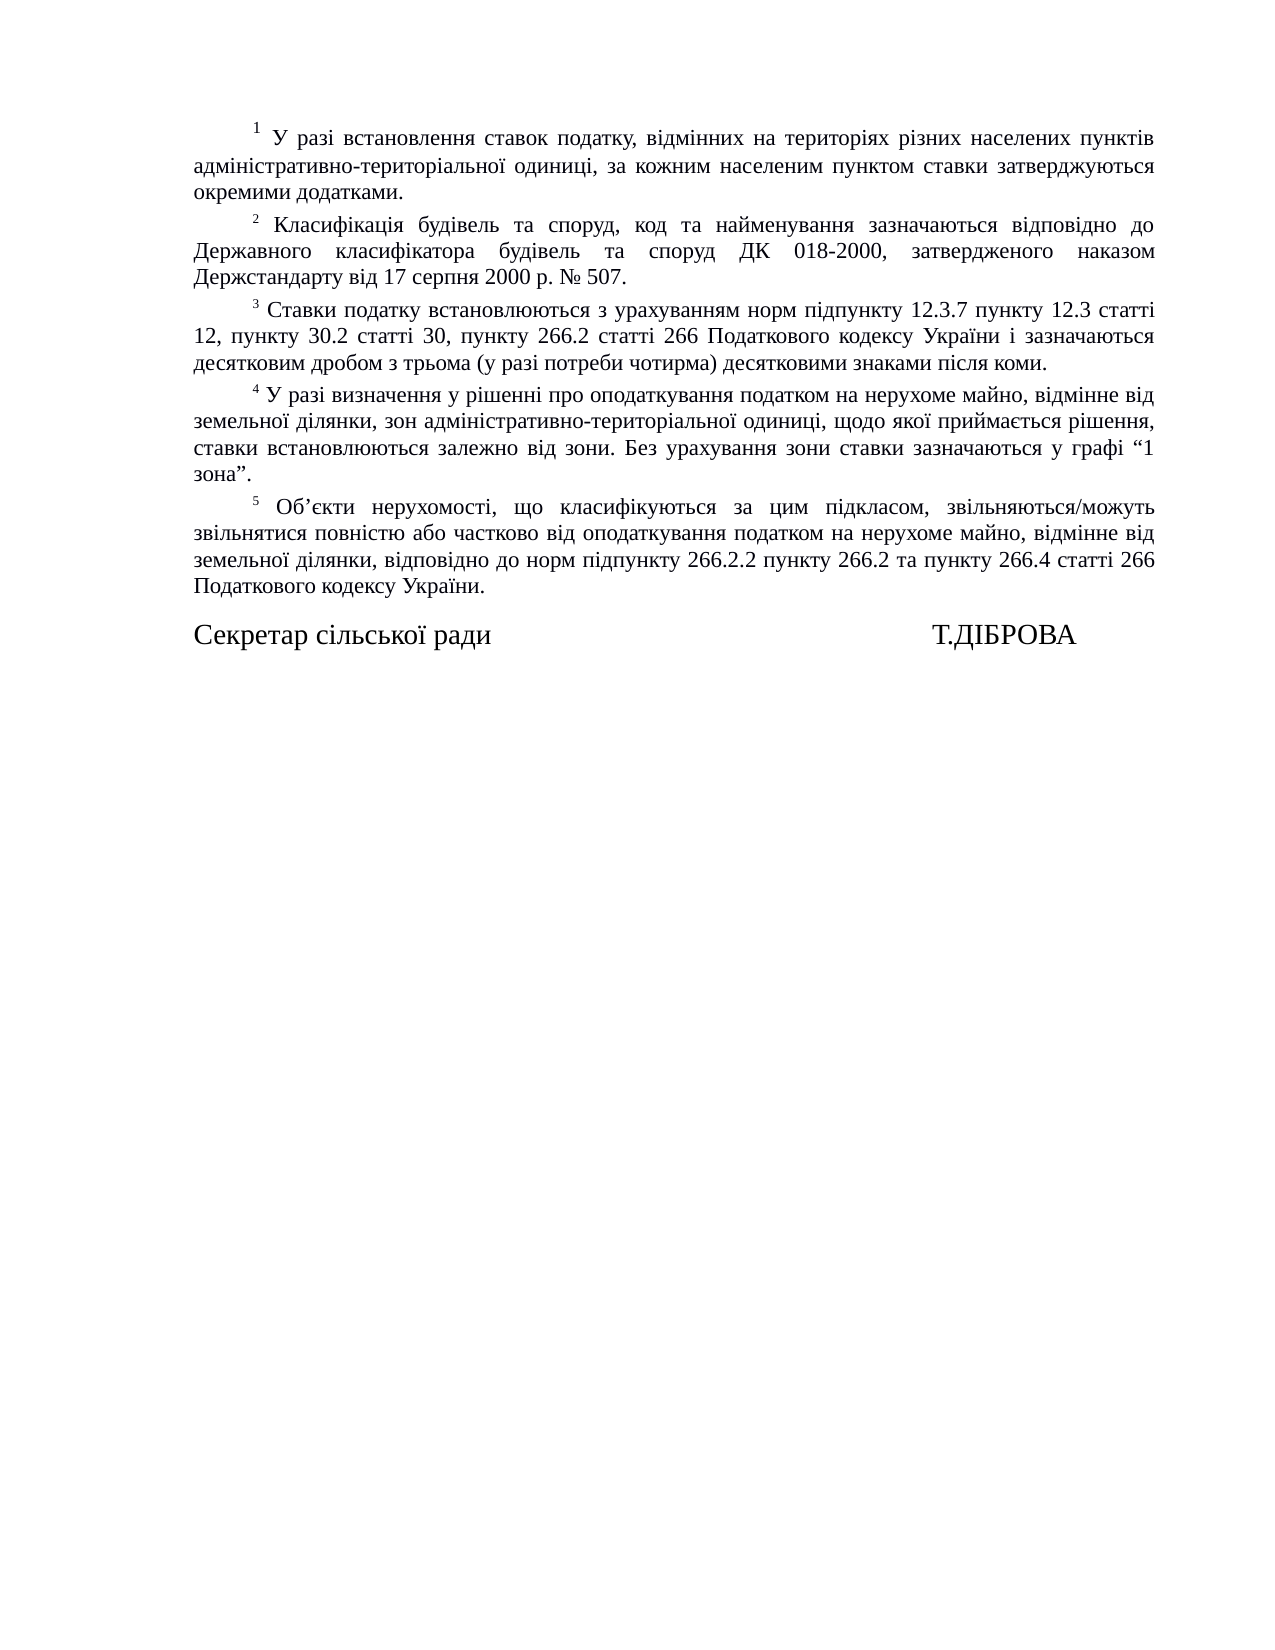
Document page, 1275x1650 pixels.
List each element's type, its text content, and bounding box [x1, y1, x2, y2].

text 1 У разі встановлення ставок податку, відмінних на територіях різних населених пунктів адміністративно-територіальної одиниці, за кожним населеним пунктом ставки затверджуються окремими додатками. [193, 118, 1156, 204]
text 4 У разі визначення у рішенні про оподаткування податком на нерухоме майно, відмінне від земельної ділянки, зон адміністративно-територіальної одиниці, щодо якої приймається рішення, ставки встановлюються залежно від зони. Без урахування зони ставки зазначаються у графі “1 зона”. [193, 381, 1156, 487]
text 2 Класифікація будівель та споруд, код та найменування зазначаються відповідно до Державного класифікатора будівель та споруд ДК 018-2000, затвердженого наказом Держстандарту від 17 серпня 2000 р. № 507. [193, 211, 1156, 290]
text 5 Об’єкти нерухомості, що класифікуються за цим підкласом, звільняються/можуть звільнятися повністю або частково від оподаткування податком на нерухоме майно, відмінне від земельної ділянки, відповідно до норм підпункту 266.2.2 пункту 266.2 та пункту 266.4 статті 266 Податкового кодексу України. [193, 493, 1156, 598]
text 3 Ставки податку встановлюються з урахуванням норм підпункту 12.3.7 пункту 12.3 статті 12, пункту 30.2 статті 30, пункту 266.2 статті 266 Податкового кодексу України і зазначаються десятковим дробом з трьома (у разі потреби чотирма) десятковими знаками після коми. [193, 296, 1156, 375]
text Секретар сільської ради Т.ДІБРОВА [193, 617, 1127, 651]
